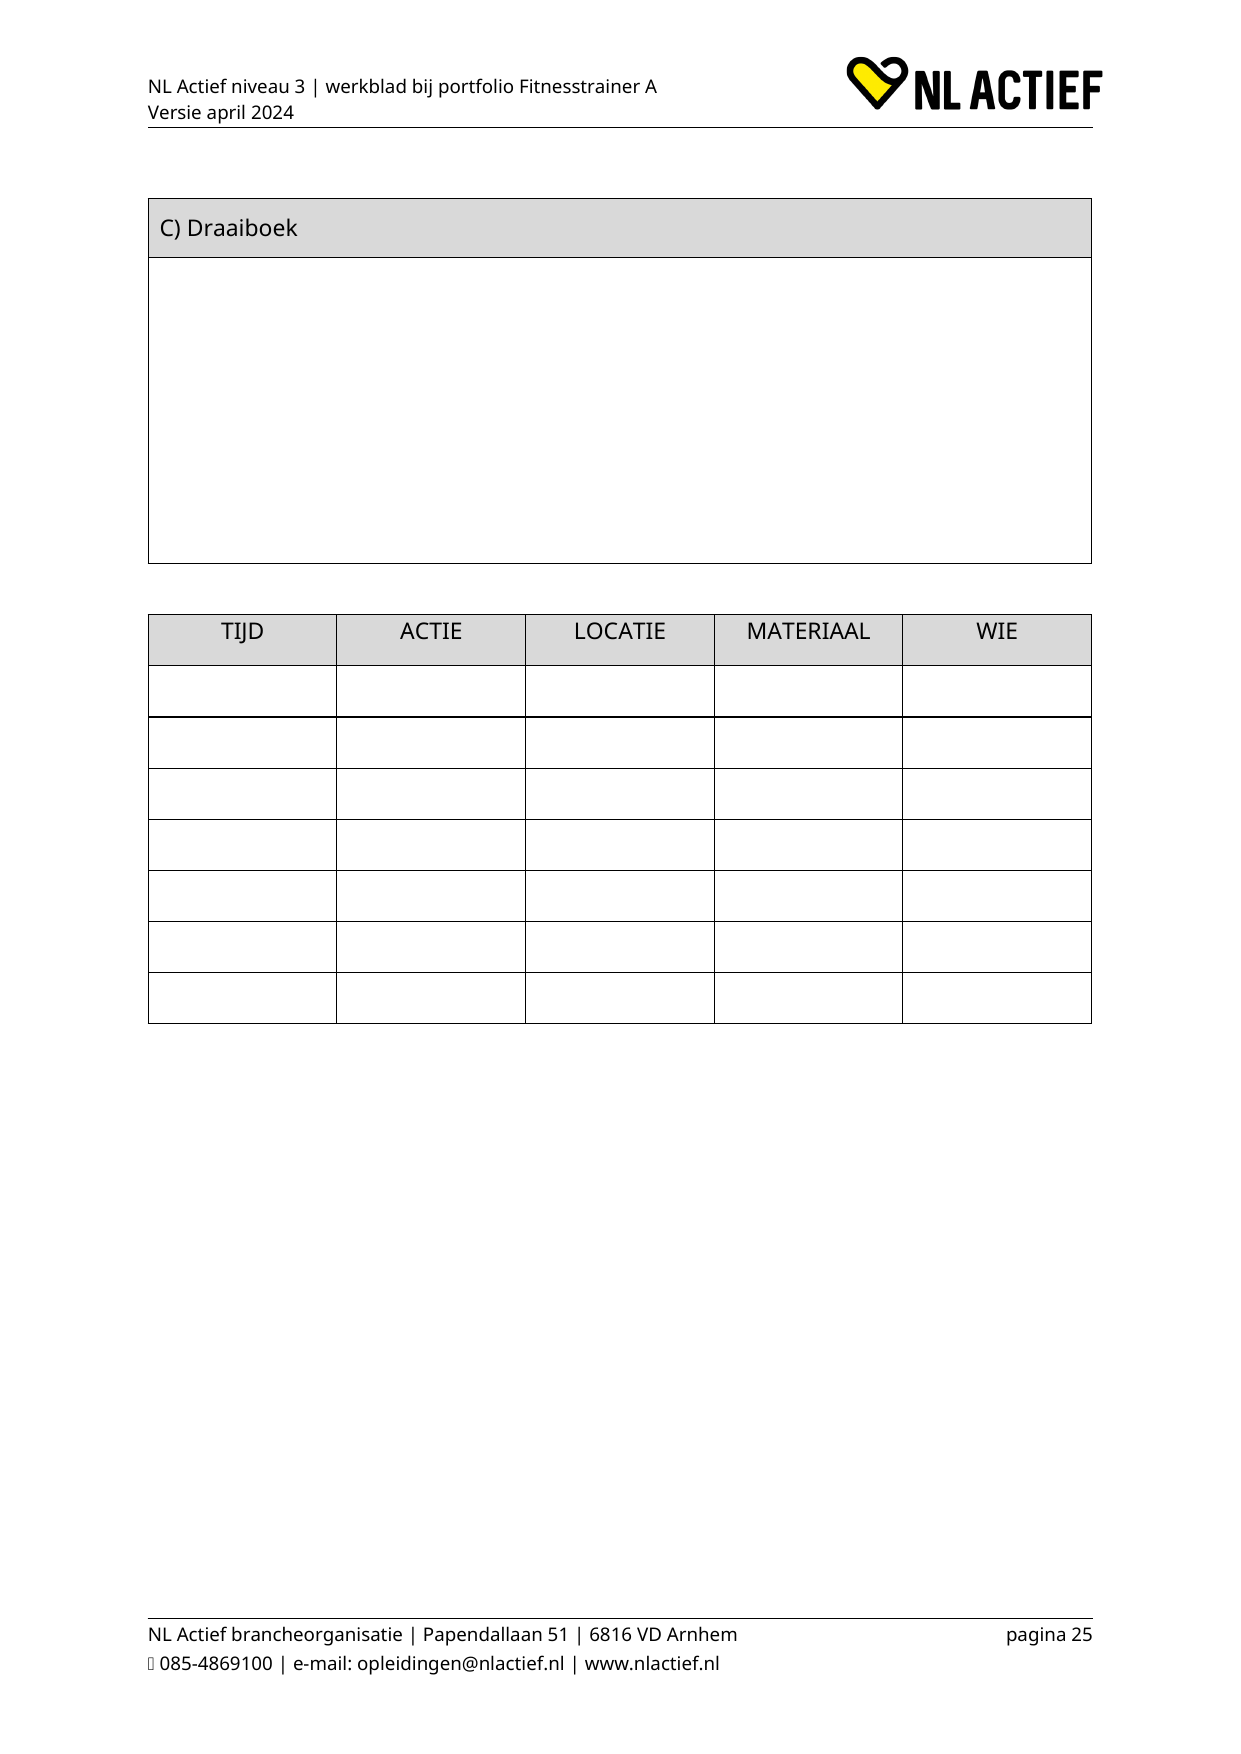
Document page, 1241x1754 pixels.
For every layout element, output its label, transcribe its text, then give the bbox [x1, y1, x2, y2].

table_cell [526, 769, 714, 818]
table_cell [715, 922, 902, 972]
table_cell [715, 718, 902, 767]
table_cell [337, 820, 525, 869]
table_cell [526, 871, 714, 921]
picture [840, 51, 1110, 116]
table_cell [903, 769, 1091, 818]
table_header MATERIAAL [715, 615, 902, 665]
table_header LOCATIE [526, 615, 714, 665]
table_header ACTIE [337, 615, 525, 665]
table_cell [903, 666, 1091, 716]
table_cell [526, 820, 714, 869]
table_cell [715, 820, 902, 869]
table_cell [903, 871, 1091, 921]
table_cell [903, 820, 1091, 869]
table_header C) Draaiboek [149, 199, 1091, 257]
table_cell [715, 769, 902, 818]
table_header WIE [903, 615, 1091, 665]
table_cell [149, 718, 336, 767]
table_header TIJD [149, 615, 336, 665]
table_cell [337, 718, 525, 767]
table_cell [149, 769, 336, 818]
table_cell [337, 769, 525, 818]
table_cell [715, 871, 902, 921]
table_cell [715, 666, 902, 716]
table_cell [526, 666, 714, 716]
table_cell [149, 973, 336, 1023]
table_cell [715, 973, 902, 1023]
table_cell [903, 973, 1091, 1023]
table_cell [149, 820, 336, 869]
table_cell [149, 871, 336, 921]
table_cell [149, 666, 336, 716]
table_cell [337, 922, 525, 972]
table_cell [903, 718, 1091, 767]
table_cell [149, 922, 336, 972]
table_cell [903, 922, 1091, 972]
table_cell [526, 922, 714, 972]
table_cell [337, 871, 525, 921]
table_cell [337, 973, 525, 1023]
table_cell [337, 666, 525, 716]
table_cell [526, 718, 714, 767]
table_cell [526, 973, 714, 1023]
table_cell [149, 258, 1091, 563]
